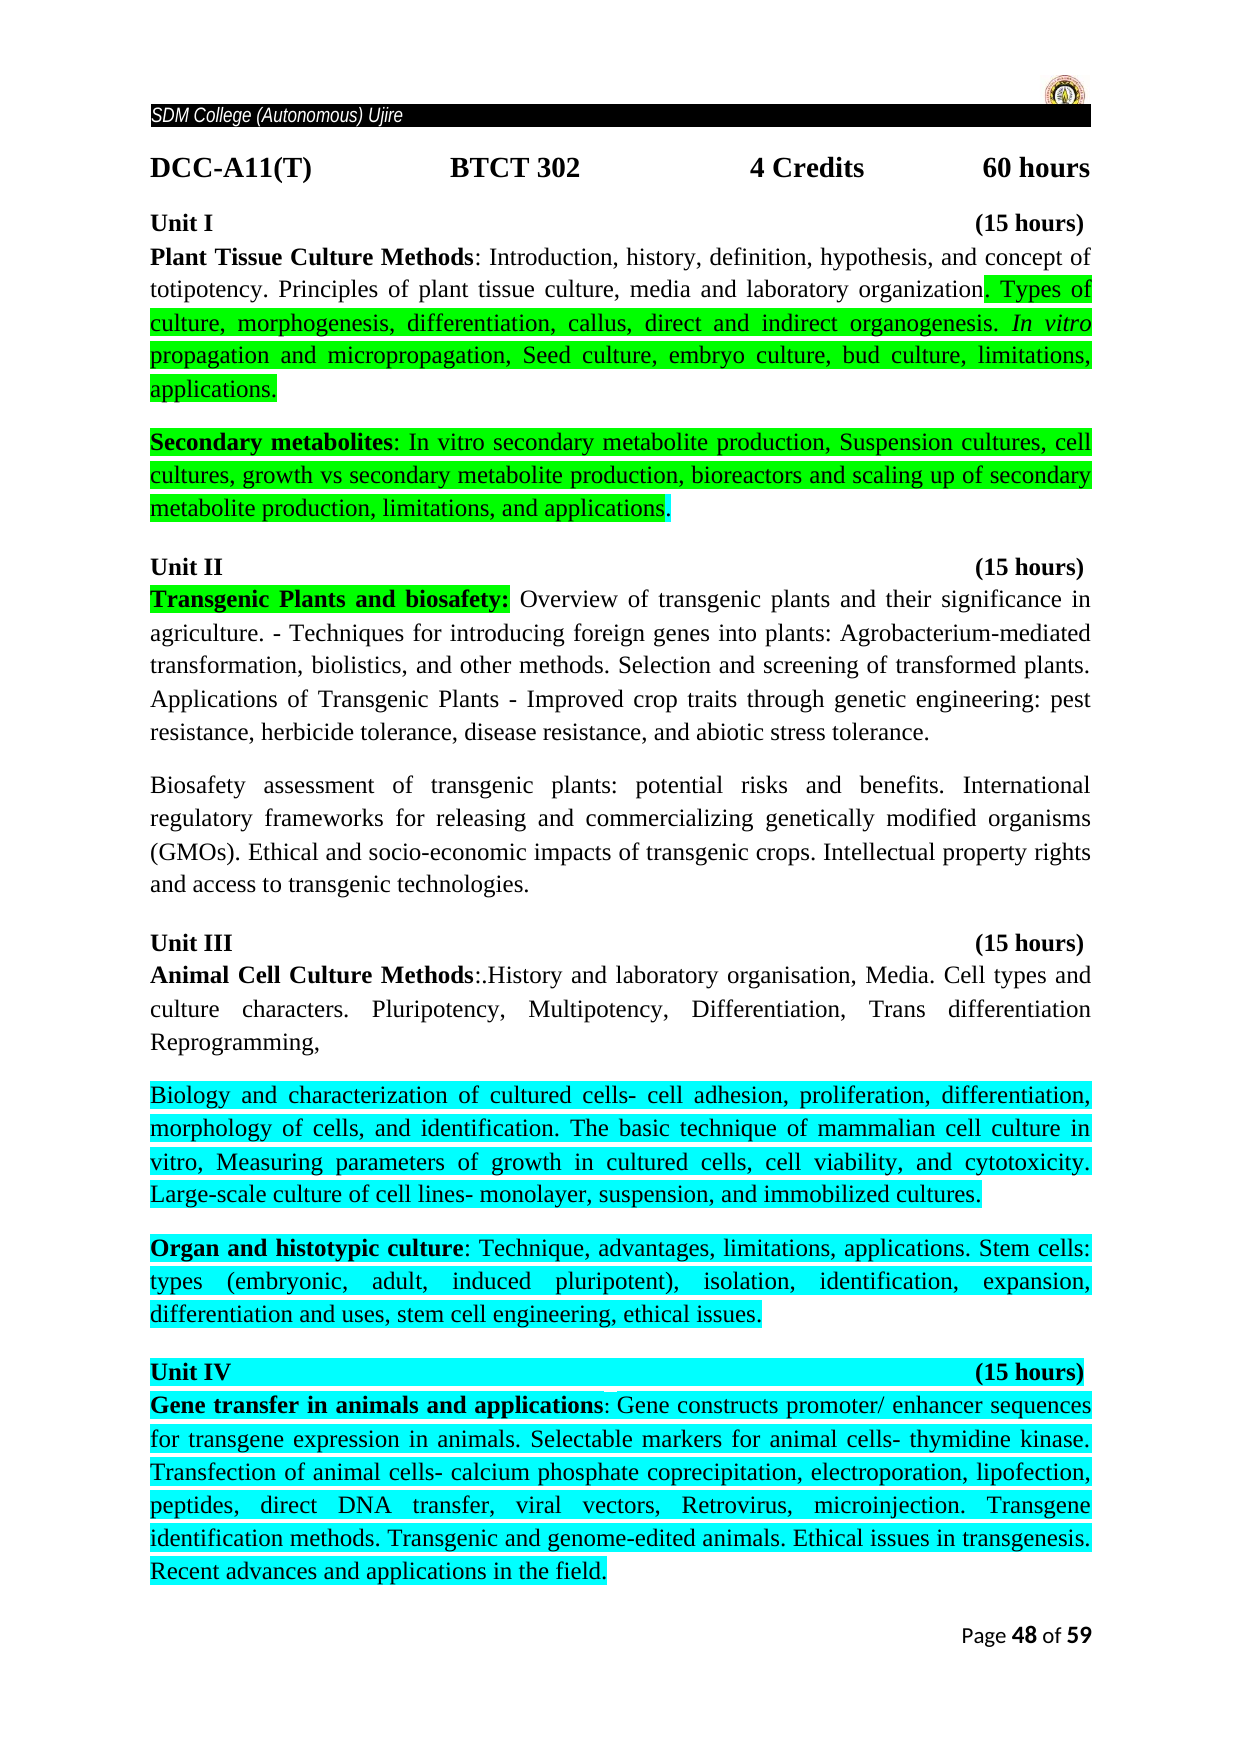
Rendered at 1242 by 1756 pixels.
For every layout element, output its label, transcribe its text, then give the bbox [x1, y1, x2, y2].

text Animal Cell Culture Methods:.History and laboratory organisation, Media. Cell types and culture characters. Pluripotency, Multipotency, Differentiation, Trans differentiation Reprogramming, [150, 961, 1092, 1055]
text Unit II (15 hours) [150, 552, 1092, 580]
text Biosafety assessment of transgenic plants: potential risks and benefits. International regulatory frameworks for releasing and commercializing genetically modified organisms (GMOs). Ethical and socio-economic impacts of transgenic crops. Intellectual property rights and access to transgenic technologies. [150, 771, 1092, 898]
picture [1039, 75, 1090, 104]
text Unit IV (15 hours) [150, 1357, 1092, 1386]
text Gene transfer in animals and applications: Gene constructs promoter/ enhancer sequences for transgene expression in animals. Selectable markers for animal cells- thymidine kinase. Transfection of animal cells- calcium phosphate coprecipitation, electroporation, lipofection, peptides, direct DNA transfer, viral vectors, Retrovirus, microinjection. Transgene identification methods. Transgenic and genome-edited animals. Ethical issues in transgenesis. Recent advances and applications in the field. [150, 1552, 1092, 1585]
text Secondary metabolites: In vitro secondary metabolite production, Suspension cultures, cell cultures, growth vs secondary metabolite production, bioreactors and scaling up of secondary metabolite production, limitations, and applications. [150, 489, 1092, 522]
text Organ and histotypic culture: Technique, advantages, limitations, applications. Stem cells: types (embryonic, adult, induced pluripotent), isolation, identification, expansion, differentiation and uses, stem cell engineering, ethical issues. [150, 1295, 1092, 1328]
text Biology and characterization of cultured cells- cell adhesion, proliferation, differentiation, morphology of cells, and identification. The basic technique of mammalian cell culture in vitro, Measuring parameters of growth in cultured cells, cell viability, and cytotoxicity. Large-scale culture of cell lines- monolayer, suspension, and immobilized cultures. [150, 1175, 1092, 1208]
text Plant Tissue Culture Methods: Introduction, history, definition, hypothesis, and concept of totipotency. Principles of plant tissue culture, media and laboratory organization. Types of culture, morphogenesis, differentiation, callus, direct and indirect organogenesis. In vitro propagation and micropropagation, Seed culture, embryo culture, bud culture, limitations, applications. [150, 242, 1092, 308]
text Unit I (15 hours) [150, 208, 1092, 237]
text Plant Tissue Culture Methods: Introduction, history, definition, hypothesis, and concept of totipotency. Principles of plant tissue culture, media and laboratory organization. Types of culture, morphogenesis, differentiation, callus, direct and indirect organogenesis. In vitro propagation and micropropagation, Seed culture, embryo culture, bud culture, limitations, applications. [150, 369, 1092, 402]
text DCC-A11(T) BTCT 302 4 Credits 60 hours [150, 150, 1092, 183]
text Transgenic Plants and biosafety: Overview of transgenic plants and their significance in agriculture. - Techniques for introducing foreign genes into plants: Agrobacterium-mediated transformation, biolistics, and other methods. Selection and screening of transformed plants. Applications of Transgenic Plants - Improved crop traits through genetic engineering: pest resistance, herbicide tolerance, disease resistance, and abiotic stress tolerance. [150, 584, 1092, 745]
text Unit III (15 hours) [150, 928, 1092, 956]
